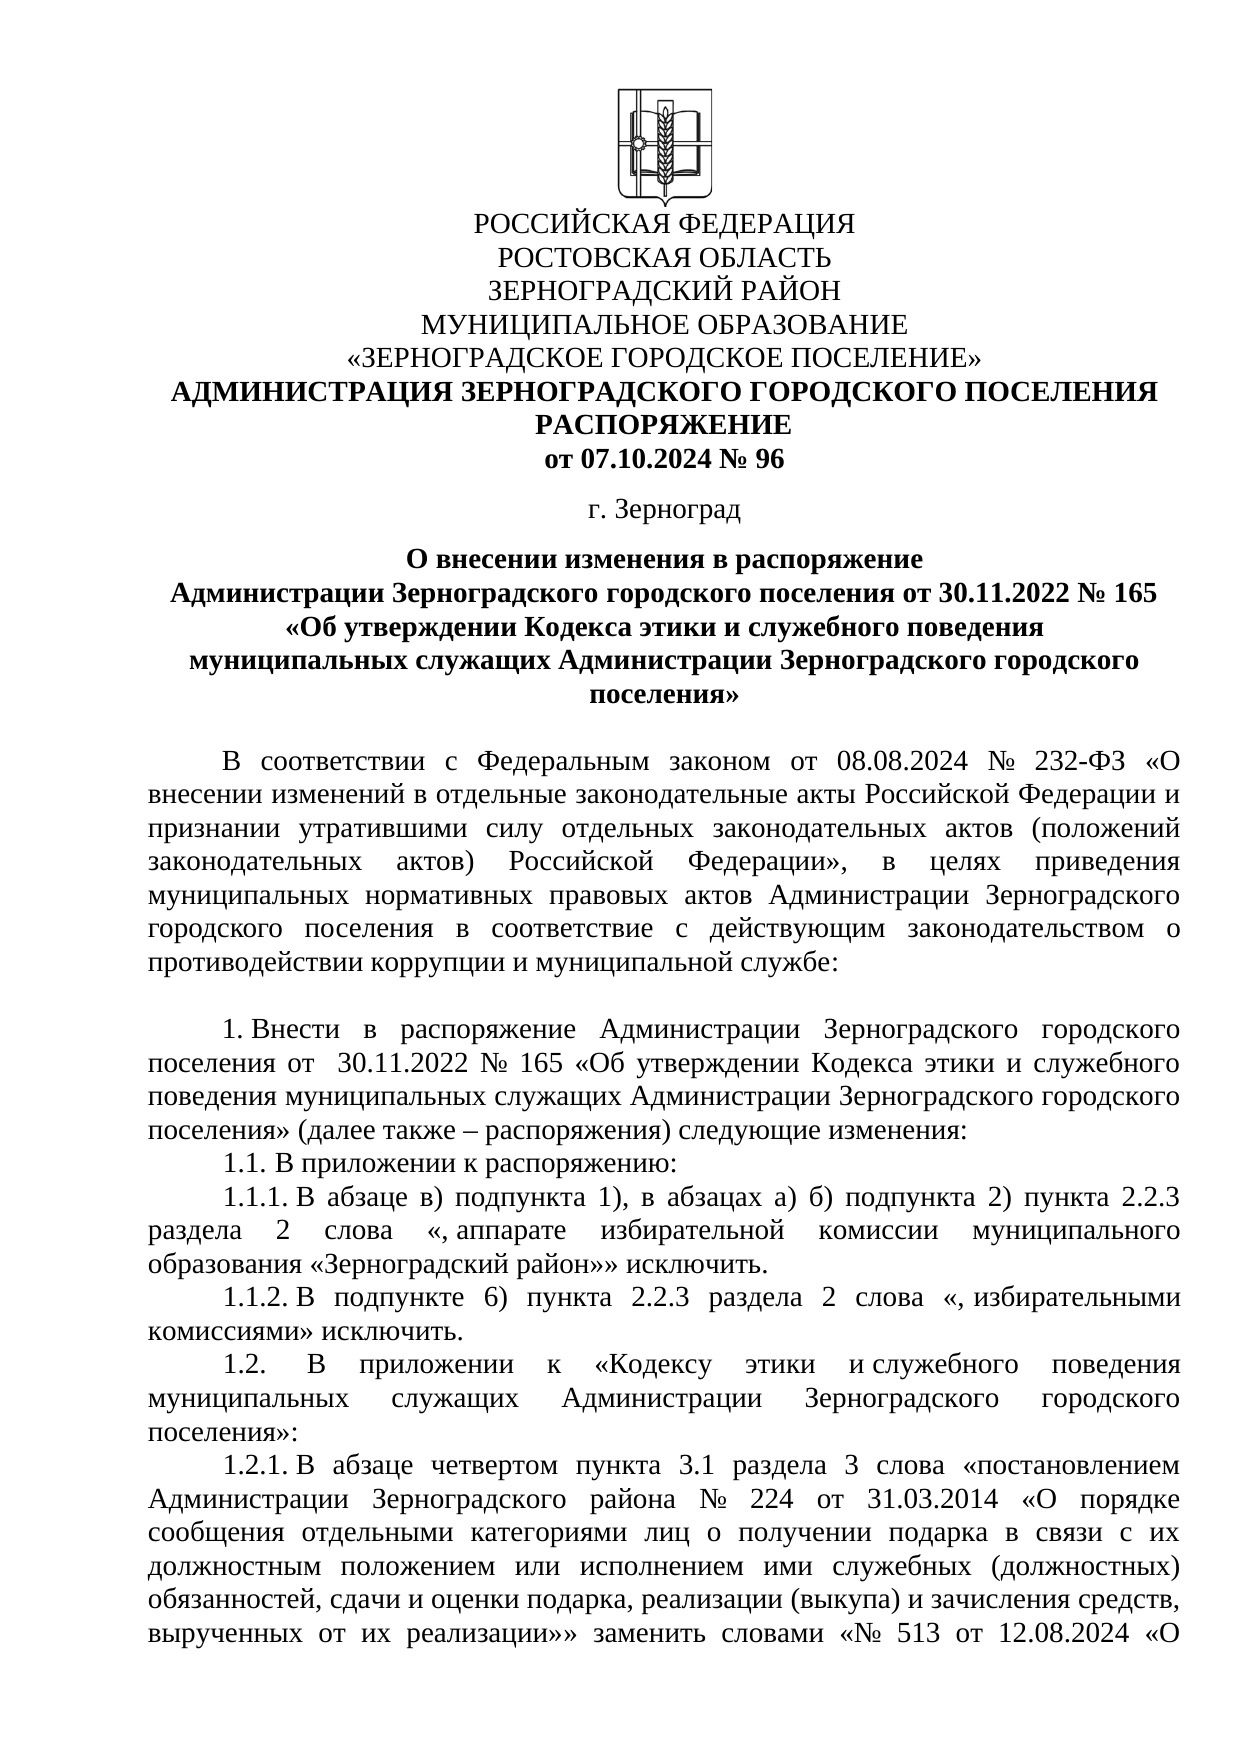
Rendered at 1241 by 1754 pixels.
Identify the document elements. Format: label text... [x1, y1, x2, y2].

text 1.1. В приложении к распоряжению: [148, 1145, 1181, 1179]
text «Об утверждении Кодекса этики и служебного поведения [148, 609, 1181, 642]
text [148, 1447, 1181, 1648]
text 1.1.1. В абзаце в) подпункта 1), в абзацах а) б) подпункта 2) пункта 2.2.3 раздела 2 слова «, аппарате избирательной комиссии муниципального образования «Зерноградский район»» исключить. [148, 1179, 1181, 1279]
text МУНИЦИПАЛЬНОЕ ОБРАЗОВАНИЕ [148, 307, 1181, 340]
text РОССИЙСКАЯ ФЕДЕРАЦИЯ [148, 206, 1181, 240]
picture [617, 88, 713, 207]
text О внесении изменения в распоряжение [148, 542, 1181, 575]
text РАСПОРЯЖЕНИЕ [146, 407, 1181, 441]
text АДМИНИСТРАЦИЯ ЗЕРНОГРАДСКОГО ГОРОДСКОГО ПОСЕЛЕНИЯ [148, 374, 1181, 407]
text 1.2. В приложении к «Кодексу этики и служебного поведения муниципальных служащих Администрации Зерноградского городского поселения»: [148, 1347, 1181, 1447]
text 1.1.2. В подпункте 6) пункта 2.2.3 раздела 2 слова «, избирательными комиссиями» исключить. [148, 1279, 1181, 1347]
text муниципальных служащих Администрации Зерноградского городского поселения» [148, 642, 1181, 709]
text Администрации Зерноградского городского поселения от 30.11.2022 № 165 [146, 575, 1181, 609]
text 1. Внести в распоряжение Администрации Зерноградского городского поселения от 30.11.2022 № 165 «Об утверждении Кодекса этики и служебного поведения муниципальных служащих Администрации Зерноградского городского поселения» (далее также – распоряжения) следующие изменения: [148, 1011, 1181, 1145]
text г. Зерноград [148, 491, 1181, 525]
text РОСТОВСКАЯ ОБЛАСТЬ [148, 240, 1181, 273]
text В соответствии с Федеральным законом от 08.08.2024 № 232-ФЗ «О внесении изменений в отдельные законодательные акты Российской Федерации и признании утратившими силу отдельных законодательных актов (положений законодательных актов) Российской Федерации», в целях приведения муниципальных нормативных правовых актов Администрации Зерноградского городского поселения в соответствие с действующим законодательством о противодействии коррупции и муниципальной службе: [148, 743, 1181, 978]
text «ЗЕРНОГРАДСКОЕ ГОРОДСКОЕ ПОСЕЛЕНИЕ» [148, 340, 1181, 374]
text от 07.10.2024 № 96 [148, 441, 1181, 474]
text ЗЕРНОГРАДСКИЙ РАЙОН [148, 273, 1181, 307]
